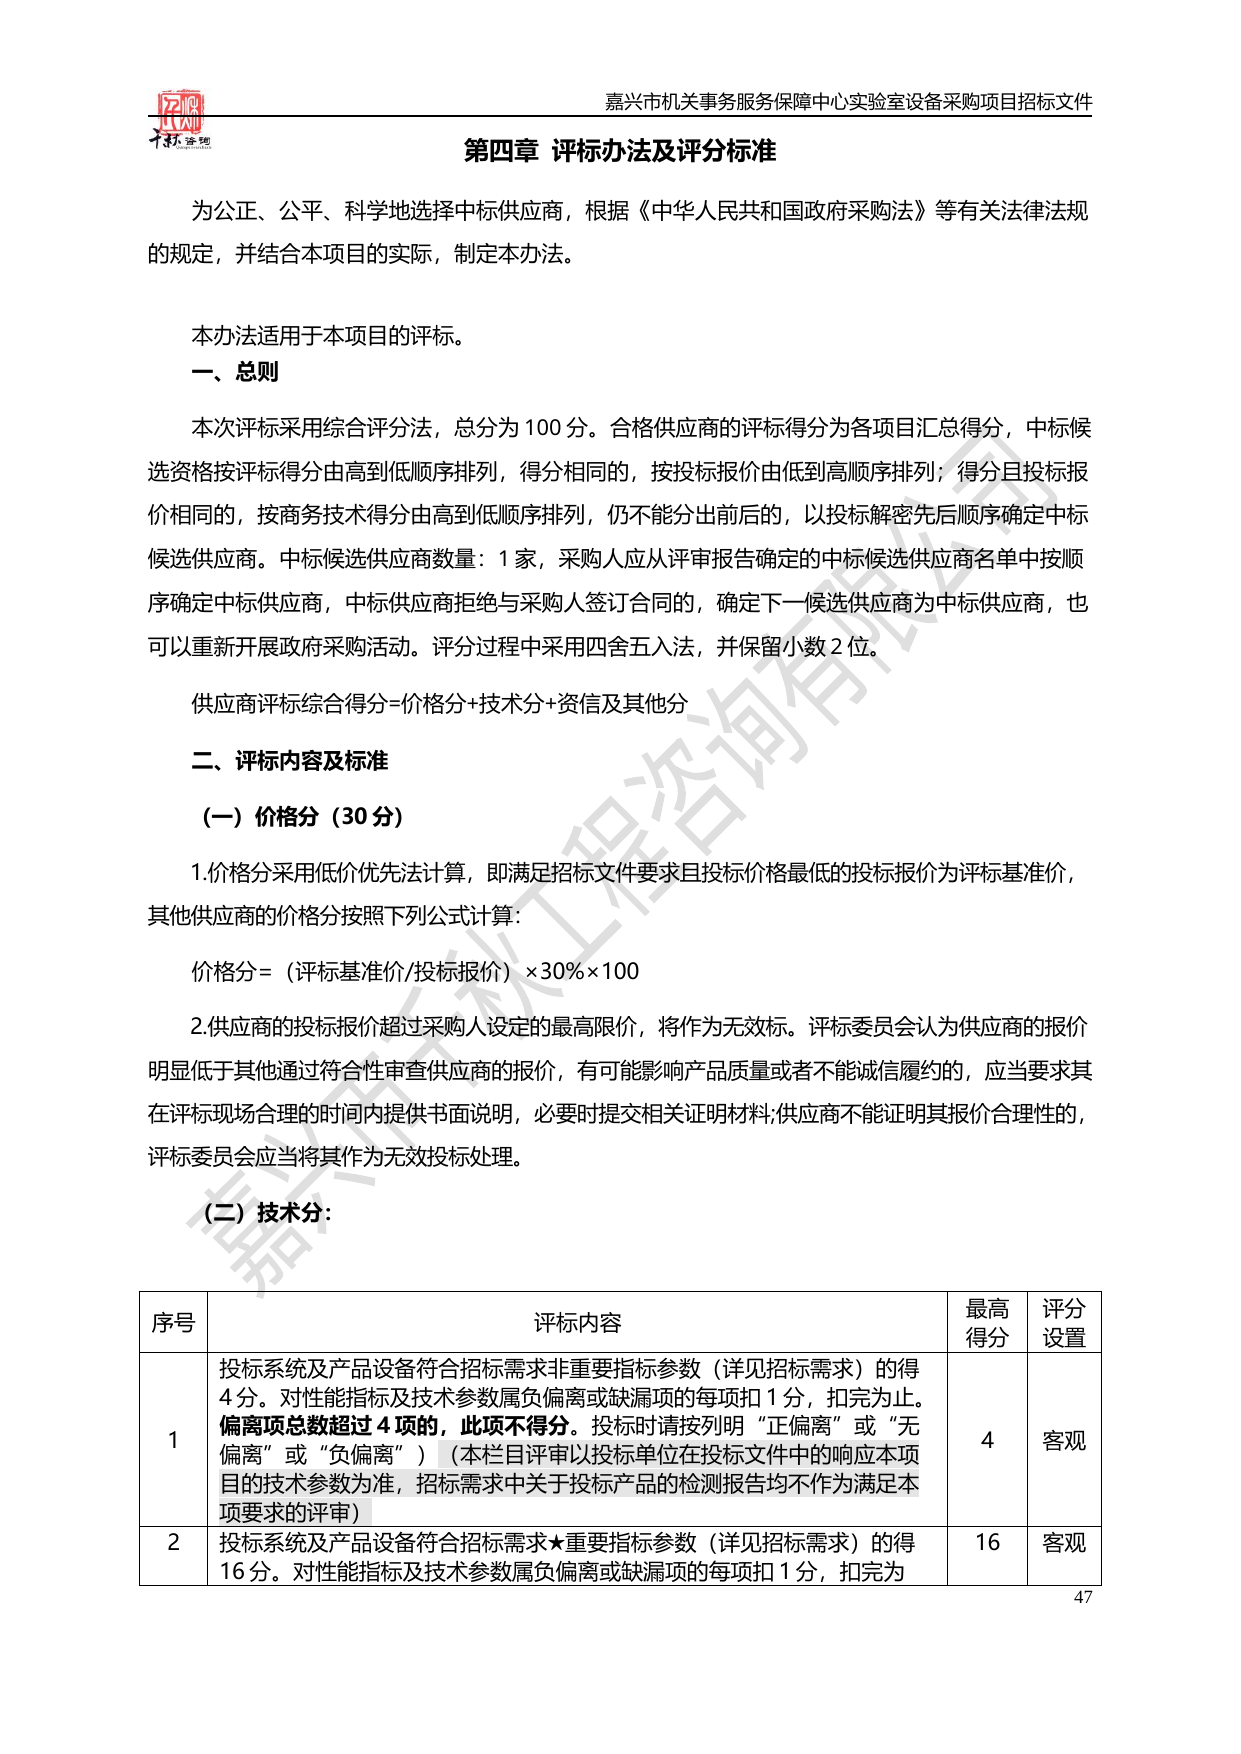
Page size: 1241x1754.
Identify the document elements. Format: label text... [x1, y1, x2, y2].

subtitle 评标办法及评分标准 [148, 133, 1092, 166]
list 技术分： [148, 1197, 1092, 1226]
text 2.供应商的投标报价超过采购人设定的最高限价，将作为无效标。评标委员会认为供应商的报价明显低于其他通过符合性审查供应商的报价，有可能影响产品质量或者不能诚信履约的，应当要求其在评标现场合理的时间内提供书面说明，必要时提交相关证明材料;供应商不能证明其报价合理性的，评标委员会应当将其作为无效投标处理。 [148, 1012, 1092, 1170]
table_cell 投标系统及产品设备符合招标需求★重要指标参数（详见招标需求）的得16分。对性能指标及技术参数属负偏离或缺漏项的每项扣1分，扣完为止。（本栏目评审以投标单位在投标文件中的响应本项目的技术参数为准，招标需求中关于投标产品的检测报告均不作为满足本项要求的评审） [208, 1527, 947, 1585]
table_cell 16 [948, 1527, 1027, 1585]
text 为公正、公平、科学地选择中标供应商，根据《中华人民共和国政府采购法》等有关法律法规的规定，并结合本项目的实际，制定本办法。 [148, 195, 1092, 267]
table_header 序号 [140, 1292, 207, 1352]
table_cell 投标系统及产品设备符合招标需求非重要指标参数（详见招标需求）的得4分。对性能指标及技术参数属负偏离或缺漏项的每项扣1分，扣完为止。偏离项总数超过4项的，此项不得分。投标时请按列明“正偏离”或“无偏离”或“负偏离”）（本栏目评审以投标单位在投标文件中的响应本项目的技术参数为准，招标需求中关于投标产品的检测报告均不作为满足本项要求的评审） [208, 1353, 947, 1526]
table_header 最高得分 [948, 1292, 1027, 1352]
picture [147, 88, 212, 150]
table_cell 1 [140, 1353, 207, 1526]
table_cell 客观 [1028, 1527, 1101, 1585]
table_header 评分设置 [1028, 1292, 1101, 1352]
table_cell 4 [948, 1353, 1027, 1526]
text 价格分=（评标基准价/投标报价）×30%×100 [148, 956, 1092, 985]
subtitle 一、总则 [148, 356, 1092, 385]
text 1.价格分采用低价优先法计算，即满足招标文件要求且投标价格最低的投标报价为评标基准价，其他供应商的价格分按照下列公式计算： [148, 857, 1092, 929]
table_header 评标内容 [208, 1292, 947, 1352]
text 供应商评标综合得分=价格分+技术分+资信及其他分 [148, 688, 1092, 718]
table_cell 客观 [1028, 1353, 1101, 1526]
text 本次评标采用综合评分法，总分为100分。合格供应商的评标得分为各项目汇总得分，中标候选资格按评标得分由高到低顺序排列，得分相同的，按投标报价由低到高顺序排列；得分且投标报价相同的，按商务技术得分由高到低顺序排列，仍不能分出前后的，以投标解密先后顺序确定中标候选供应商。中标候选供应商数量：1家，采购人应从评审报告确定的中标候选供应商名单中按顺序确定中标供应商，中标供应商拒绝与采购人签订合同的，确定下一候选供应商为中标供应商，也可以重新开展政府采购活动。评分过程中采用四舍五入法，并保留小数2位。 [148, 412, 1092, 661]
text 本办法适用于本项目的评标。 [148, 294, 1092, 356]
subtitle 二、评标内容及标准 [148, 746, 1092, 774]
text （一）价格分（30分） [148, 801, 1092, 830]
table_cell 2 [140, 1527, 207, 1585]
